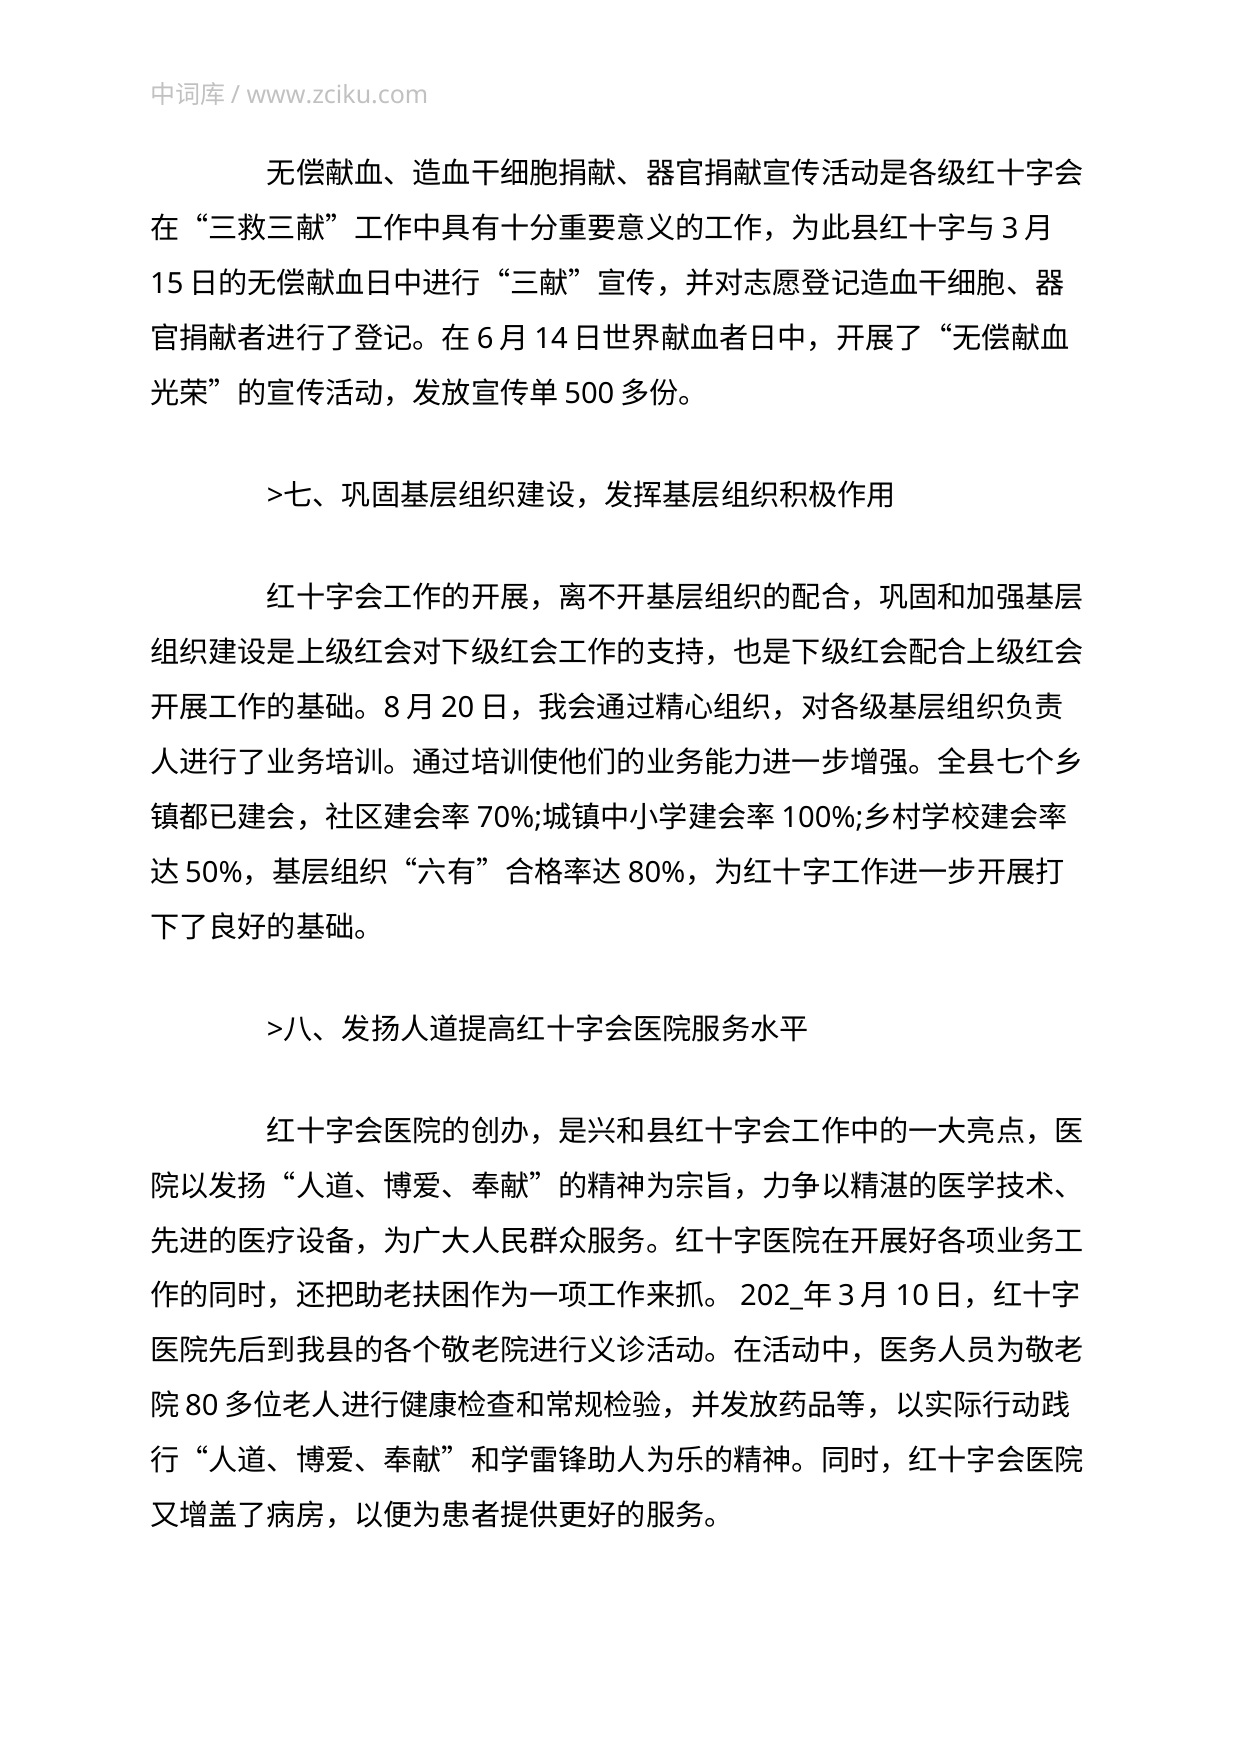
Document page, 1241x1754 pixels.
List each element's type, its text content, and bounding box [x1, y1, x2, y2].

text >七、巩固基层组织建设，发挥基层组织积极作用 [150, 472, 1090, 514]
text >八、发扬人道提高红十字会医院服务水平 [150, 1005, 1090, 1048]
text 红十字会工作的开展，离不开基层组织的配合，巩固和加强基层组织建设是上级红会对下级红会工作的支持，也是下级红会配合上级红会开展工作的基础。8月20日，我会通过精心组织，对各级基层组织负责人进行了业务培训。通过培训使他们的业务能力进一步增强。全县七个乡镇都已建会，社区建会率70%;城镇中小学建会率100%;乡村学校建会率达50%，基层组织“六有”合格率达80%，为红十字工作进一步开展打下了良好的基础。 [150, 574, 1090, 946]
text 红十字会医院的创办，是兴和县红十字会工作中的一大亮点，医院以发扬“人道、博爱、奉献”的精神为宗旨，力争以精湛的医学技术、先进的医疗设备，为广大人民群众服务。红十字医院在开展好各项业务工作的同时，还把助老扶困作为一项工作来抓。 202_年3月10日，红十字医院先后到我县的各个敬老院进行义诊活动。在活动中，医务人员为敬老院80多位老人进行健康检查和常规检验，并发放药品等，以实际行动践行“人道、博爱、奉献”和学雷锋助人为乐的精神。同时，红十字会医院又增盖了病房，以便为患者提供更好的服务。 [150, 1107, 1090, 1534]
text 无偿献血、造血干细胞捐献、器官捐献宣传活动是各级红十字会在“三救三献”工作中具有十分重要意义的工作，为此县红十字与3月15日的无偿献血日中进行“三献”宣传，并对志愿登记造血干细胞、器官捐献者进行了登记。在6月14日世界献血者日中，开展了“无偿献血光荣”的宣传活动，发放宣传单500多份。 [150, 150, 1090, 412]
